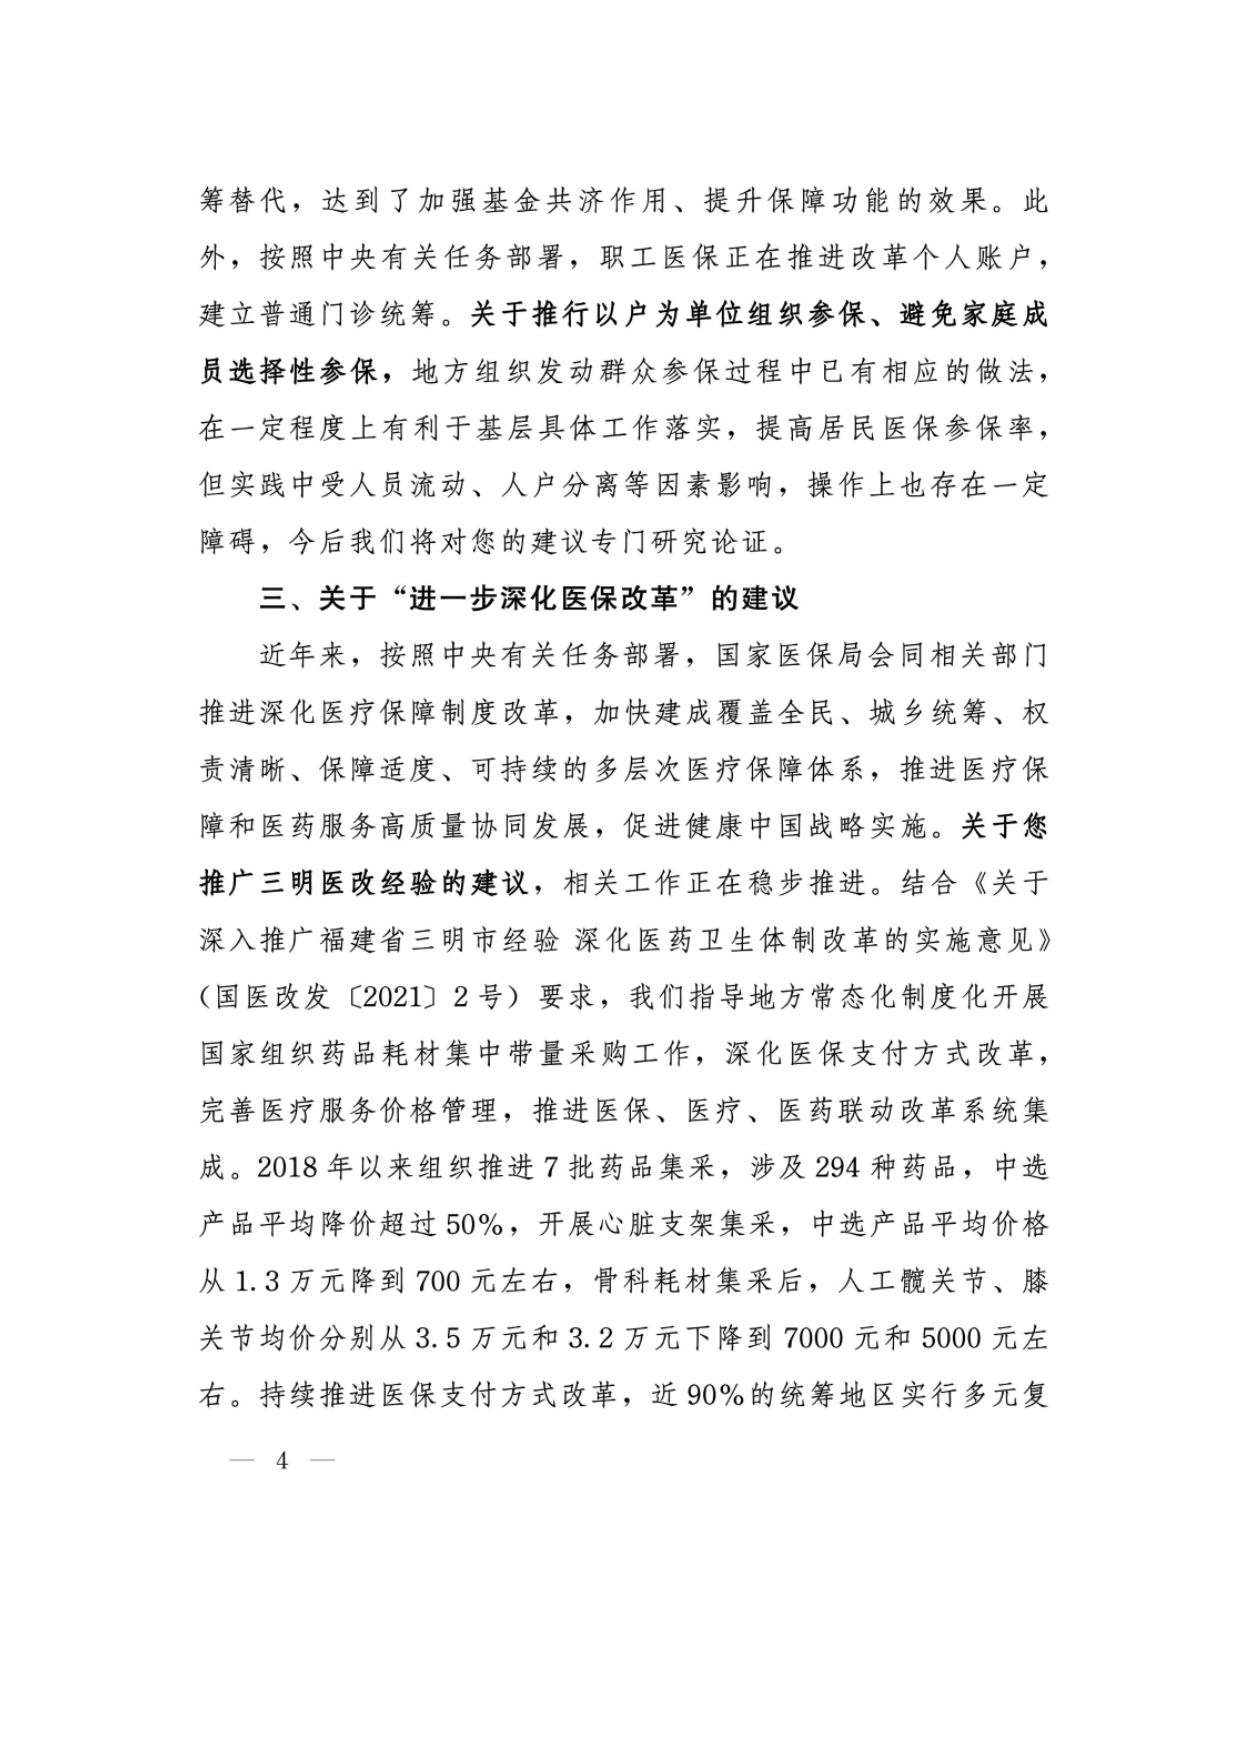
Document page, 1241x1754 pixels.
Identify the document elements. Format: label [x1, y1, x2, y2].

picture [187, 162, 1075, 1485]
